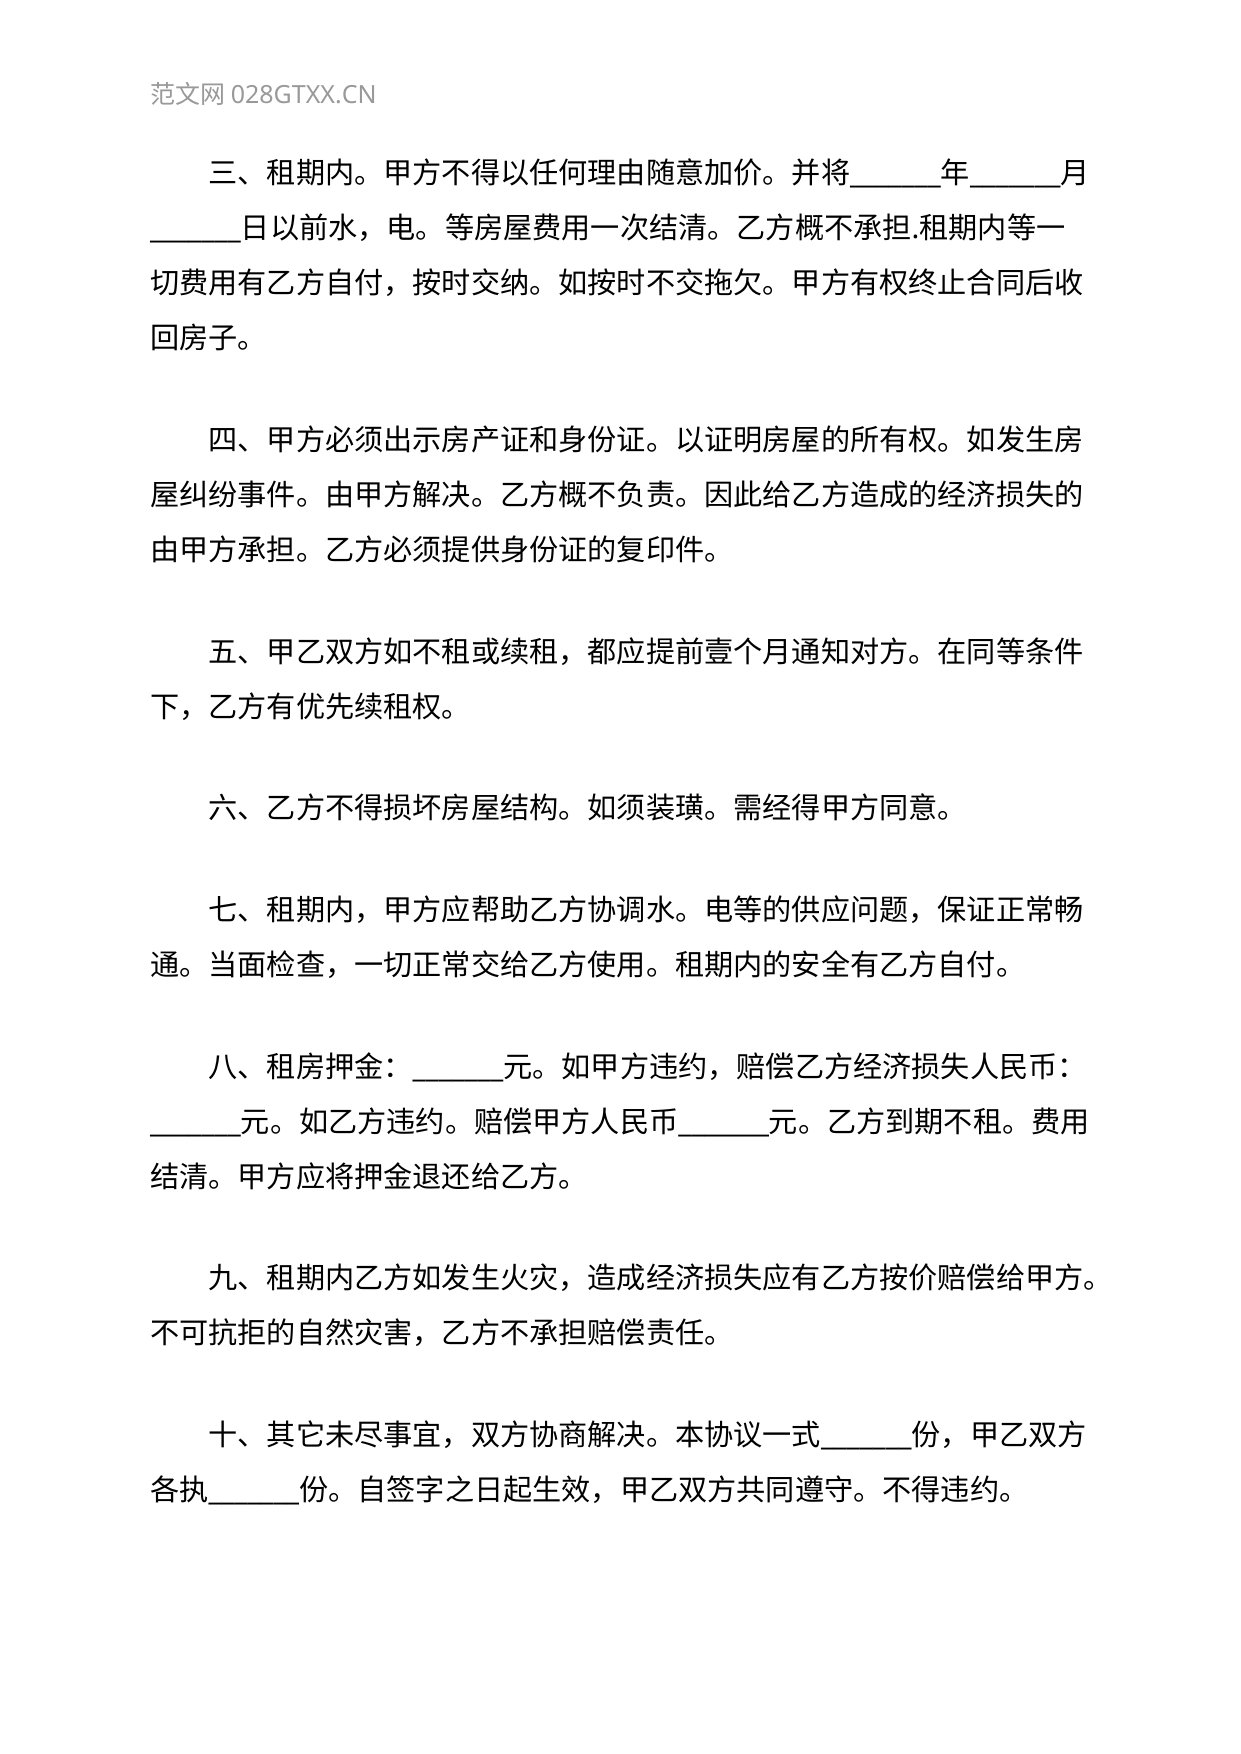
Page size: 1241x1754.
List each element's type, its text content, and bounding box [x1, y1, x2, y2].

text 三、租期内。甲方不得以任何理由随意加价。并将_______年_______月_______日以前水，电。等房屋费用一次结清。乙方概不承担.租期内等一切费用有乙方自付，按时交纳。如按时不交拖欠。甲方有权终止合同后收回房子。 [150, 150, 1090, 357]
text 五、甲乙双方如不租或续租，都应提前壹个月通知对方。在同等条件下，乙方有优先续租权。 [150, 628, 1090, 725]
text 八、租房押金：_______元。如甲方违约，赔偿乙方经济损失人民币：_______元。如乙方违约。赔偿甲方人民币_______元。乙方到期不租。费用结清。甲方应将押金退还给乙方。 [150, 1043, 1090, 1196]
text 七、租期内，甲方应帮助乙方协调水。电等的供应问题，保证正常畅通。当面检查，一切正常交给乙方使用。租期内的安全有乙方自付。 [150, 887, 1090, 984]
text 六、乙方不得损坏房屋结构。如须装璜。需经得甲方同意。 [150, 785, 1090, 827]
text 九、租期内乙方如发生火灾，造成经济损失应有乙方按价赔偿给甲方。不可抗拒的自然灾害，乙方不承担赔偿责任。 [150, 1255, 1090, 1352]
text 四、甲方必须出示房产证和身份证。以证明房屋的所有权。如发生房屋纠纷事件。由甲方解决。乙方概不负责。因此给乙方造成的经济损失的由甲方承担。乙方必须提供身份证的复印件。 [150, 417, 1090, 569]
text 十、其它未尽事宜，双方协商解决。本协议一式_______份，甲乙双方各执_______份。自签字之日起生效，甲乙双方共同遵守。不得违约。 [150, 1412, 1090, 1509]
